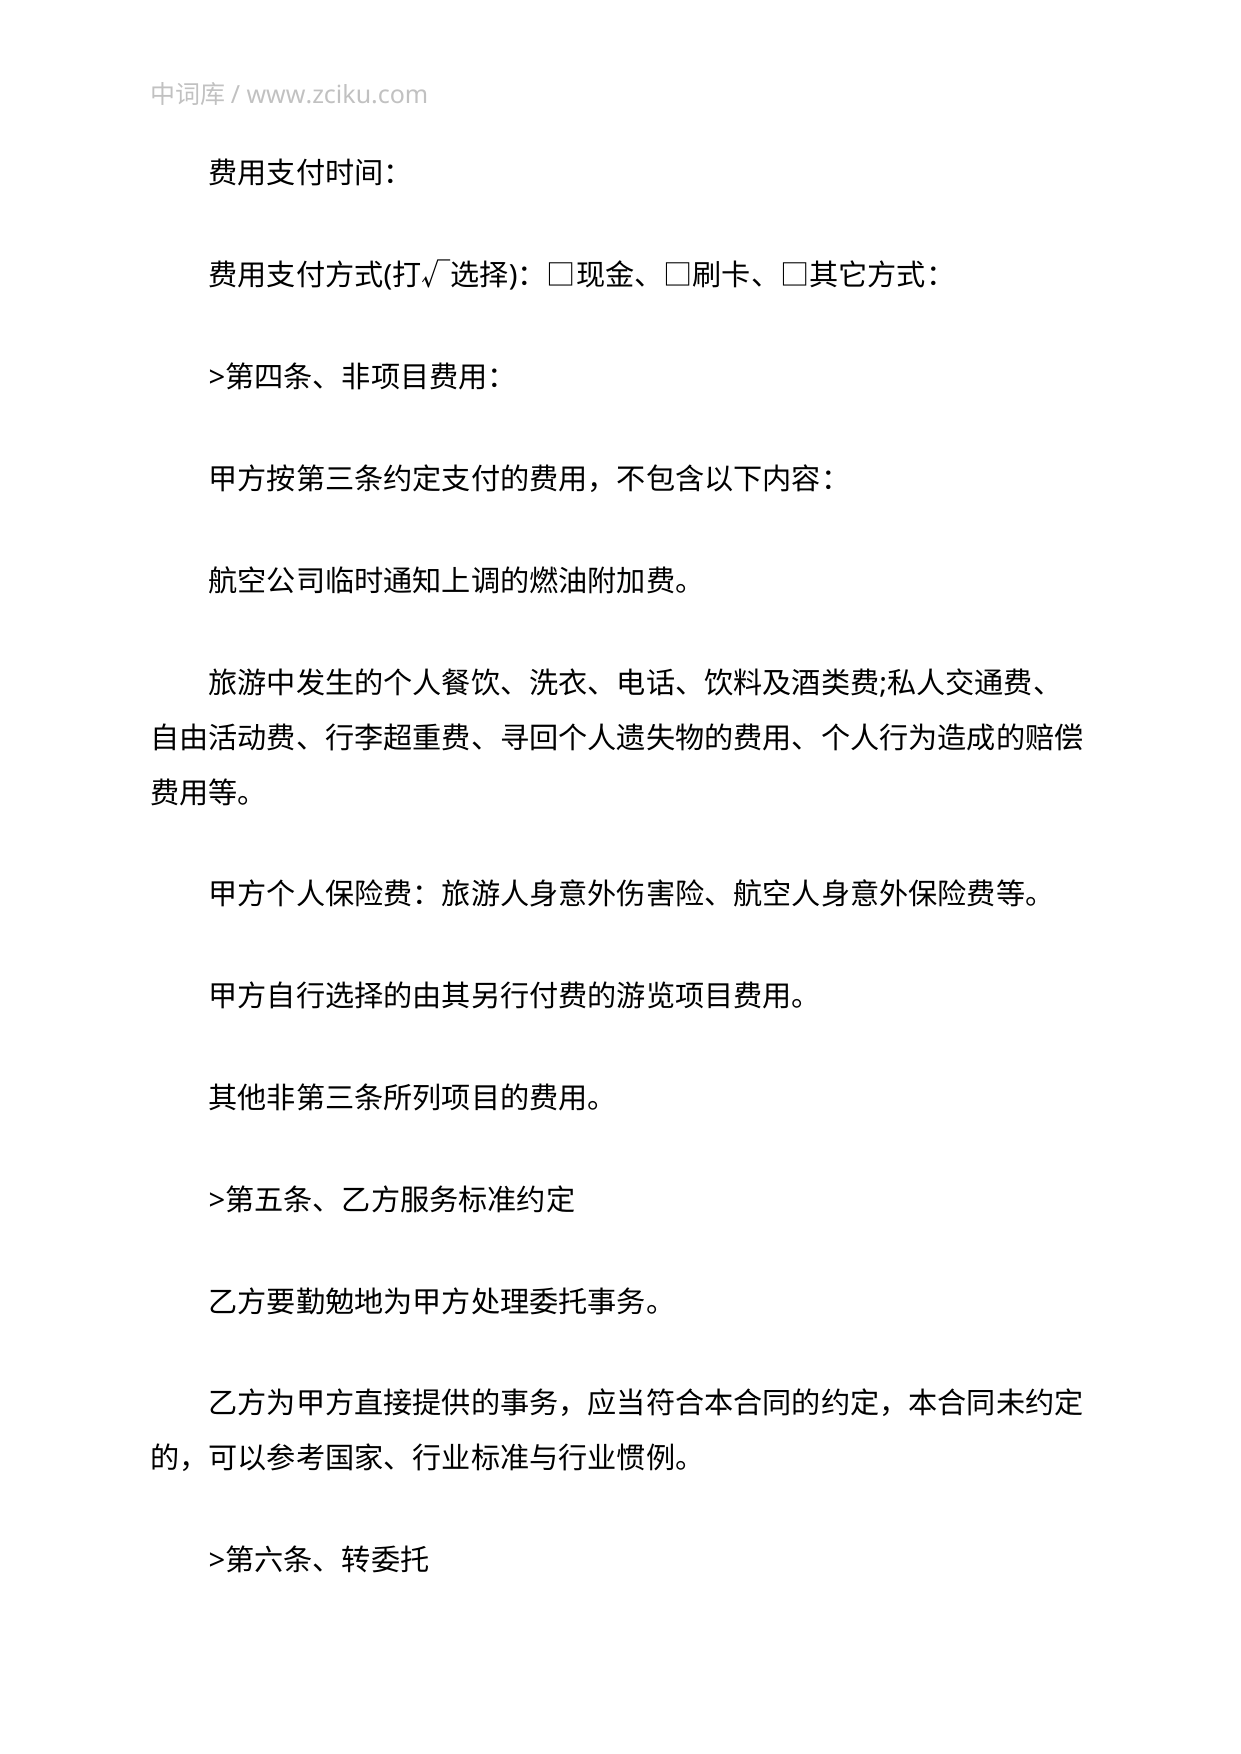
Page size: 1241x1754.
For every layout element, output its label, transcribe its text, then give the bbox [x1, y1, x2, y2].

text 其他非第三条所列项目的费用。 [150, 1074, 1090, 1117]
text 乙方为甲方直接提供的事务，应当符合本合同的约定，本合同未约定的，可以参考国家、行业标准与行业惯例。 [150, 1380, 1090, 1477]
text >第六条、转委托 [150, 1537, 1090, 1579]
text 甲方个人保险费：旅游人身意外伤害险、航空人身意外保险费等。 [150, 871, 1090, 913]
text 乙方要勤勉地为甲方处理委托事务。 [150, 1278, 1090, 1321]
text 费用支付时间： [150, 150, 1090, 192]
text 旅游中发生的个人餐饮、洗衣、电话、饮料及酒类费;私人交通费、自由活动费、行李超重费、寻回个人遗失物的费用、个人行为造成的赔偿费用等。 [150, 659, 1090, 811]
text 甲方自行选择的由其另行付费的游览项目费用。 [150, 973, 1090, 1015]
text 甲方按第三条约定支付的费用，不包含以下内容： [150, 456, 1090, 498]
text >第四条、非项目费用： [150, 354, 1090, 396]
text >第五条、乙方服务标准约定 [150, 1176, 1090, 1219]
text 费用支付方式(打√选择)：□现金、□刷卡、□其它方式： [150, 252, 1090, 294]
text 航空公司临时通知上调的燃油附加费。 [150, 557, 1090, 600]
